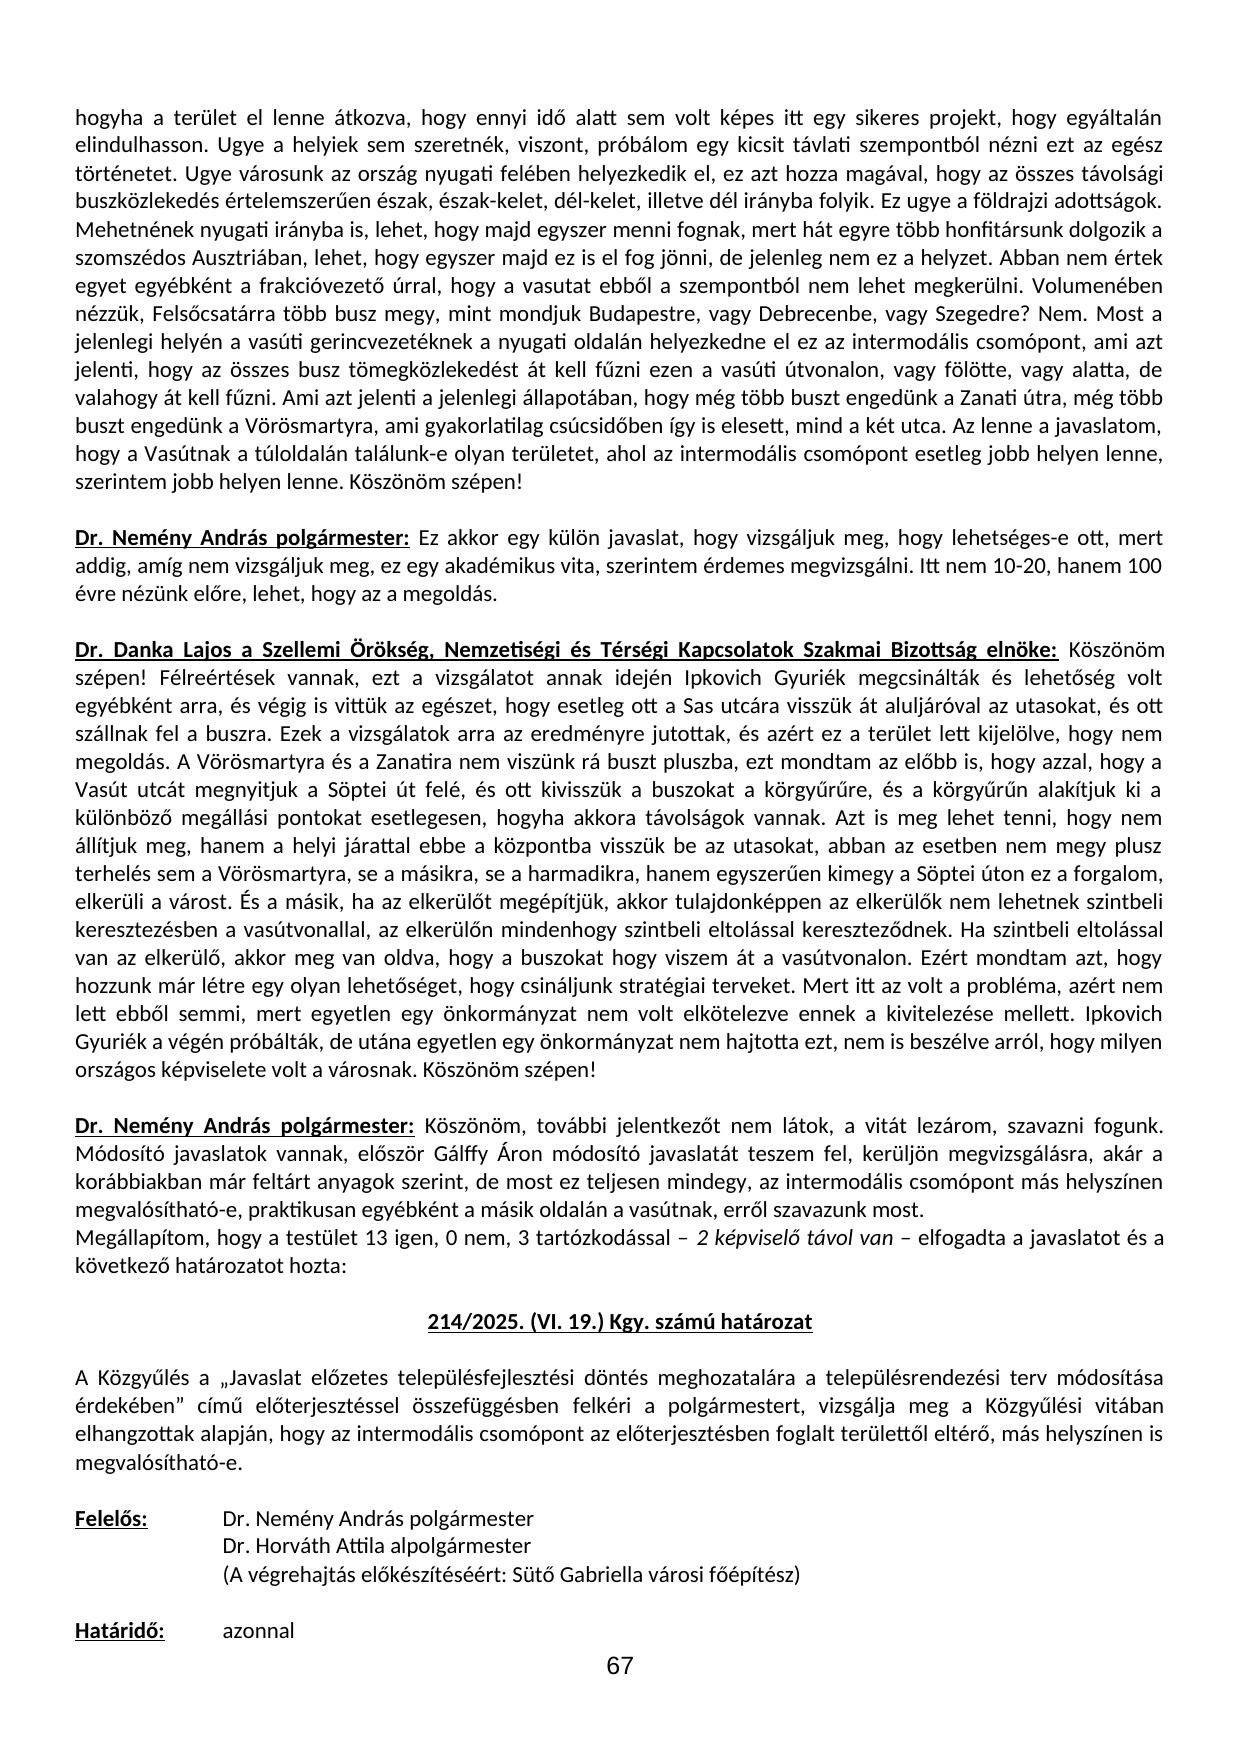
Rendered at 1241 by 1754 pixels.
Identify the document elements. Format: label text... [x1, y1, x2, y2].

text Felelős: Dr. Nemény András polgármester [75, 1504, 1165, 1532]
text A Közgyűlés a „Javaslat előzetes településfejlesztési döntés meghozatalára a településrendezési terv módosítása érdekében” című előterjesztéssel összefüggésben felkéri a polgármestert, vizsgálja meg a Közgyűlési vitában elhangzottak alapján, hogy az intermodális csomópont az előterjesztésben foglalt területtől eltérő, más helyszínen is megvalósítható-e. [75, 1363, 1165, 1476]
text Megállapítom, hogy a testület 13 igen, 0 nem, 3 tartózkodással – 2 képviselő távol van – elfogadta a javaslatot és a következő határozatot hozta: [75, 1223, 1165, 1279]
text Dr. Nemény András polgármester: Köszönöm, további jelentkezőt nem látok, a vitát lezárom, szavazni fogunk. Módosító javaslatok vannak, először Gálffy Áron módosító javaslatát teszem fel, kerüljön megvizsgálásra, akár a korábbiakban már feltárt anyagok szerint, de most ez teljesen mindegy, az intermodális csomópont más helyszínen megvalósítható-e, praktikusan egyébként a másik oldalán a vasútnak, erről szavazunk most. [75, 1111, 1165, 1223]
text Dr. Danka Lajos a Szellemi Örökség, Nemzetiségi és Térségi Kapcsolatok Szakmai Bizottság elnöke: Köszönöm szépen! Félreértések vannak, ezt a vizsgálatot annak idején Ipkovich Gyuriék megcsinálták és lehetőség volt egyébként arra, és végig is vittük az egészet, hogy esetleg ott a Sas utcára visszük át aluljáróval az utasokat, és ott szállnak fel a buszra. Ezek a vizsgálatok arra az eredményre jutottak, és azért ez a terület lett kijelölve, hogy nem megoldás. A Vörösmartyra és a Zanatira nem viszünk rá buszt pluszba, ezt mondtam az előbb is, hogy azzal, hogy a Vasút utcát megnyitjuk a Söptei út felé, és ott kivisszük a buszokat a körgyűrűre, és a körgyűrűn alakítjuk ki a különböző megállási pontokat esetlegesen, hogyha akkora távolságok vannak. Azt is meg lehet tenni, hogy nem állítjuk meg, hanem a helyi járattal ebbe a központba visszük be az utasokat, abban az esetben nem megy plusz terhelés sem a Vörösmartyra, se a másikra, se a harmadikra, hanem egyszerűen kimegy a Söptei úton ez a forgalom, elkerüli a várost. És a másik, ha az elkerülőt megépítjük, akkor tulajdonképpen az elkerülők nem lehetnek szintbeli keresztezésben a vasútvonallal, az elkerülőn mindenhogy szintbeli eltolással kereszteződnek. Ha szintbeli eltolással van az elkerülő, akkor meg van oldva, hogy a buszokat hogy viszem át a vasútvonalon. Ezért mondtam azt, hogy hozzunk már létre egy olyan lehetőséget, hogy csináljunk stratégiai terveket. Mert itt az volt a probléma, azért nem lett ebből semmi, mert egyetlen egy önkormányzat nem volt elkötelezve ennek a kivitelezése mellett. Ipkovich Gyuriék a végén próbálták, de utána egyetlen egy önkormányzat nem hajtotta ezt, nem is beszélve arról, hogy milyen országos képviselete volt a városnak. Köszönöm szépen! [75, 635, 1165, 1083]
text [75, 103, 1165, 495]
text Dr. Nemény András polgármester: Ez akkor egy külön javaslat, hogy vizsgáljuk meg, hogy lehetséges-e ott, mert addig, amíg nem vizsgáljuk meg, ez egy akadémikus vita, szerintem érdemes megvizsgálni. Itt nem 10-20, hanem 100 évre nézünk előre, lehet, hogy az a megoldás. [75, 523, 1165, 607]
text 214/2025. (VI. 19.) Kgy. számú határozat [75, 1307, 1165, 1336]
text Határidő: azonnal [75, 1616, 1165, 1644]
text Dr. Horváth Attila alpolgármester [105, 1532, 1165, 1560]
text (A végrehajtás előkészítéséért: Sütő Gabriella városi főépítész) [105, 1560, 1165, 1588]
